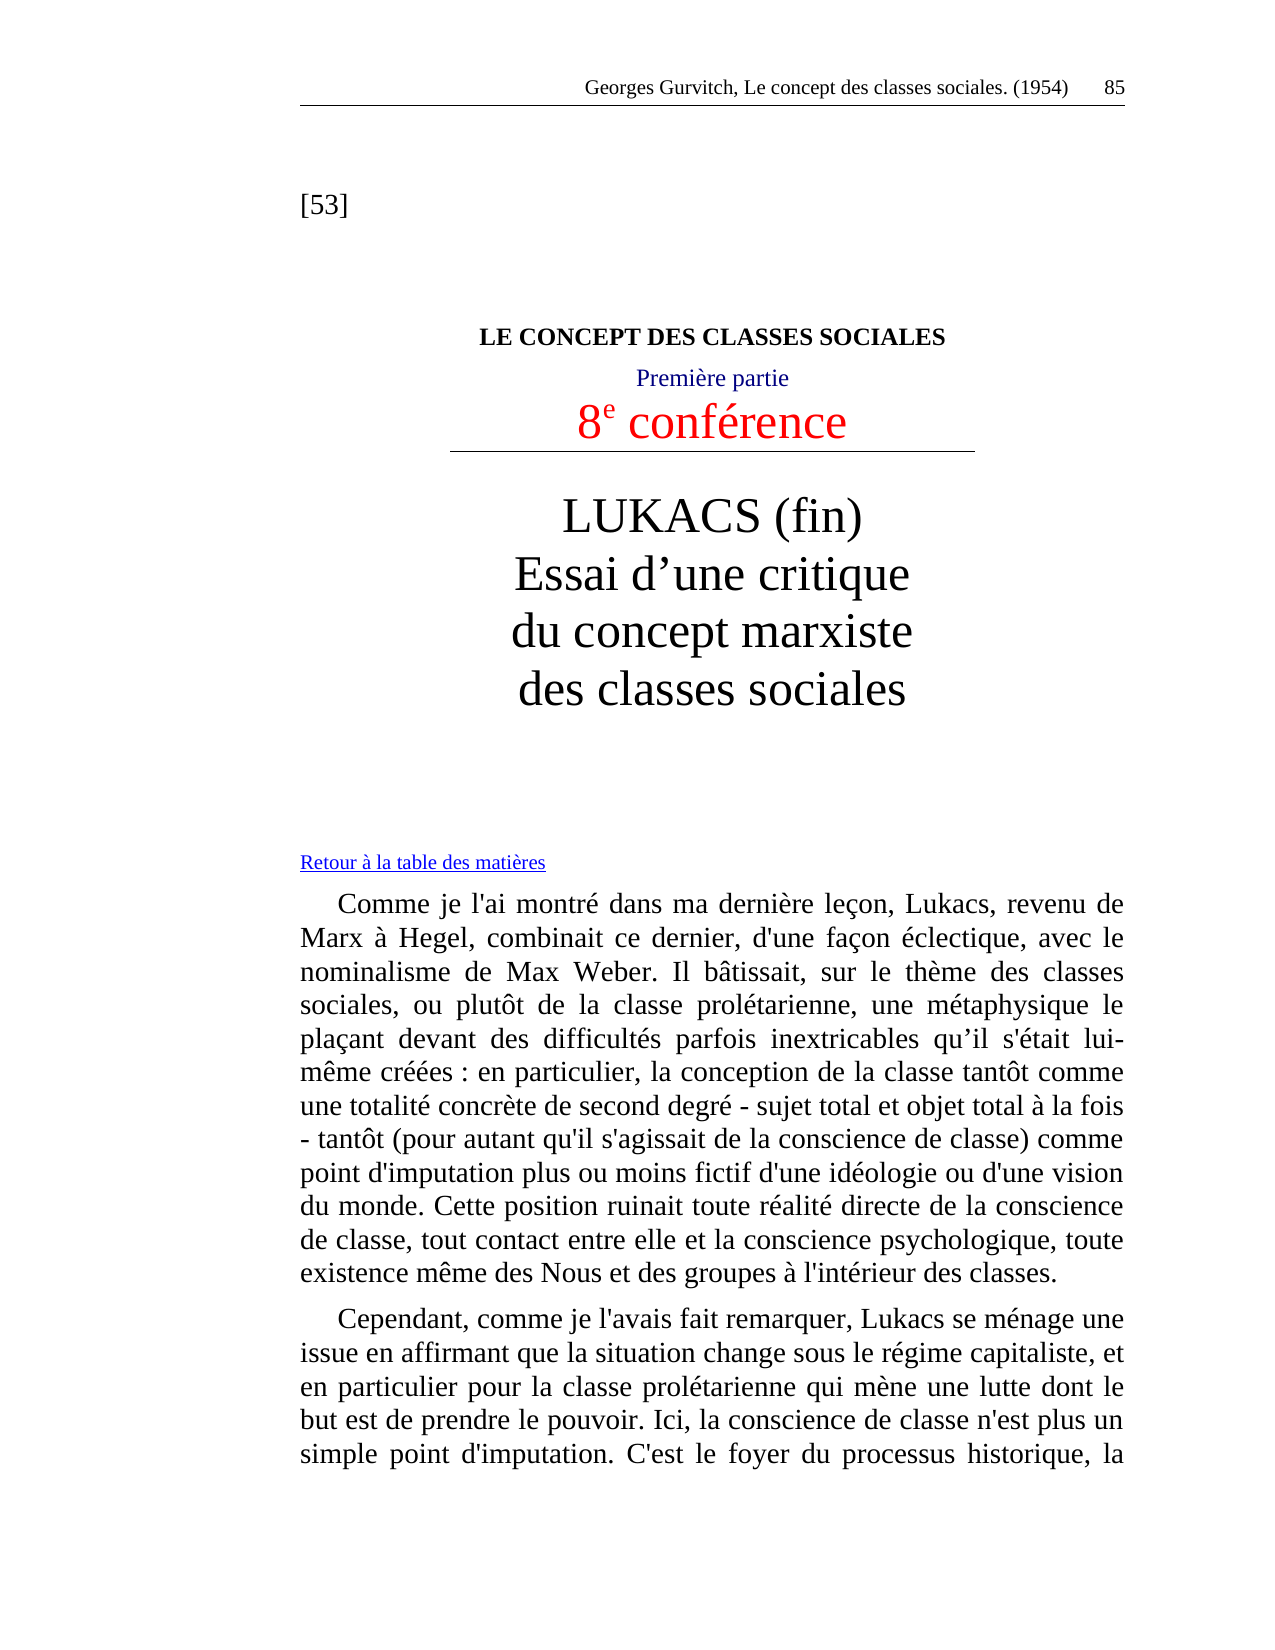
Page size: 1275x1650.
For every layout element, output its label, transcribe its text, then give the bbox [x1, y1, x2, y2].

text Retour à la table des matières [300, 850, 1116, 874]
text LE CONCEPT DES CLASSES SOCIALES [300, 322, 1125, 350]
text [300, 1302, 1125, 1469]
text Comme je l'ai montré dans ma dernière leçon, Lukacs, revenu de Marx à Hegel, combinait ce dernier, d'une façon éclectique, avec le nominalisme de Max Weber. Il bâtissait, sur le thème des classes sociales, ou plutôt de la classe prolétarienne, une métaphysique le plaçant devant des difficultés parfois inextricables qu’il s'était lui-même créées : en particulier, la conception de la classe tantôt comme une totalité concrète de second degré - sujet total et objet total à la fois - tantôt (pour autant qu'il s'agissait de la conscience de classe) comme point d'imputation plus ou moins fictif d'une idéologie ou d'une vision du monde. Cette position ruinait toute réalité directe de la conscience de classe, tout contact entre elle et la conscience psychologique, toute existence même des Nous et des groupes à l'intérieur des classes. [300, 887, 1125, 1289]
text [53] [300, 187, 1125, 221]
text Première partie [300, 363, 1125, 392]
text LUKACS (fin) Essai d’une critique du concept marxiste des classes sociales [300, 486, 1125, 716]
text 8e conférence [450, 392, 975, 451]
